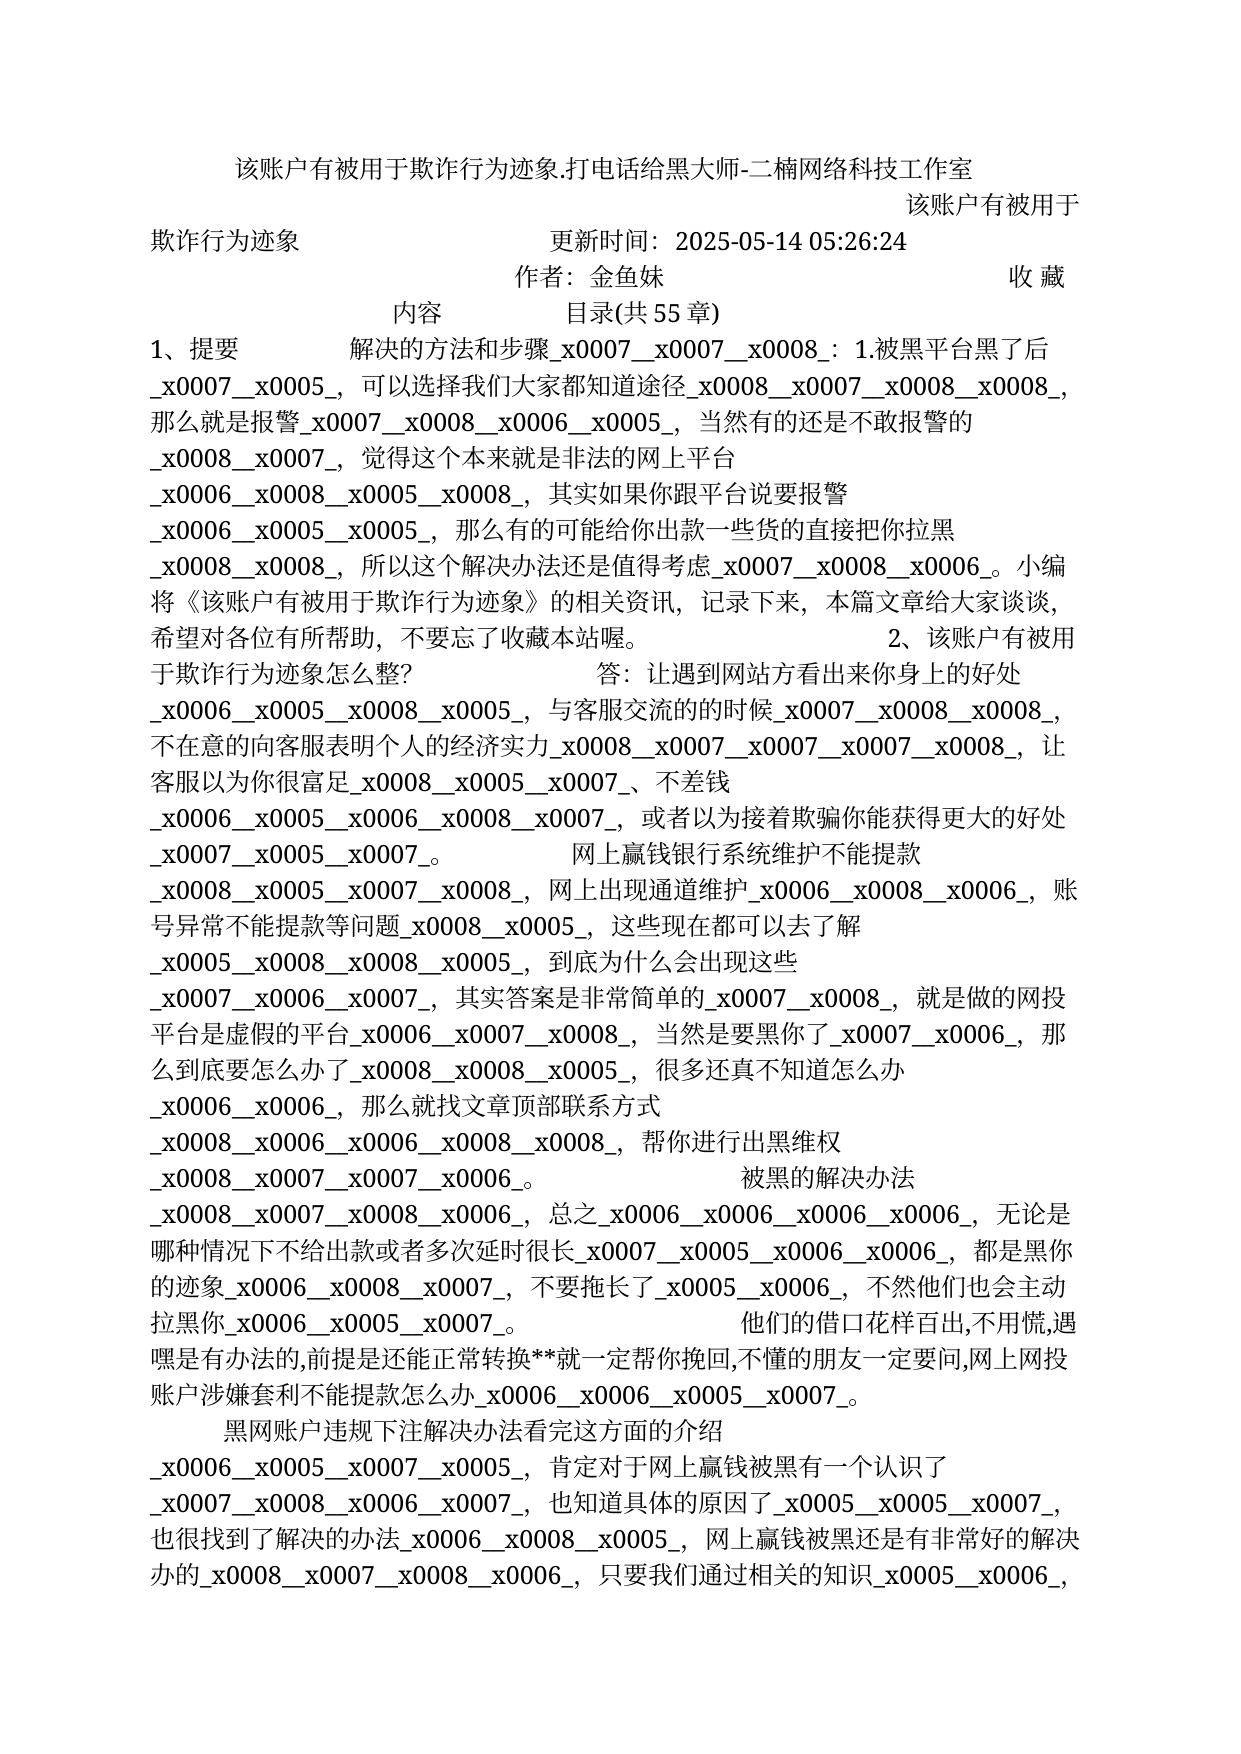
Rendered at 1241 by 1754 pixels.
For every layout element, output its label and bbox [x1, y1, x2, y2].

text [150, 150, 1090, 1592]
